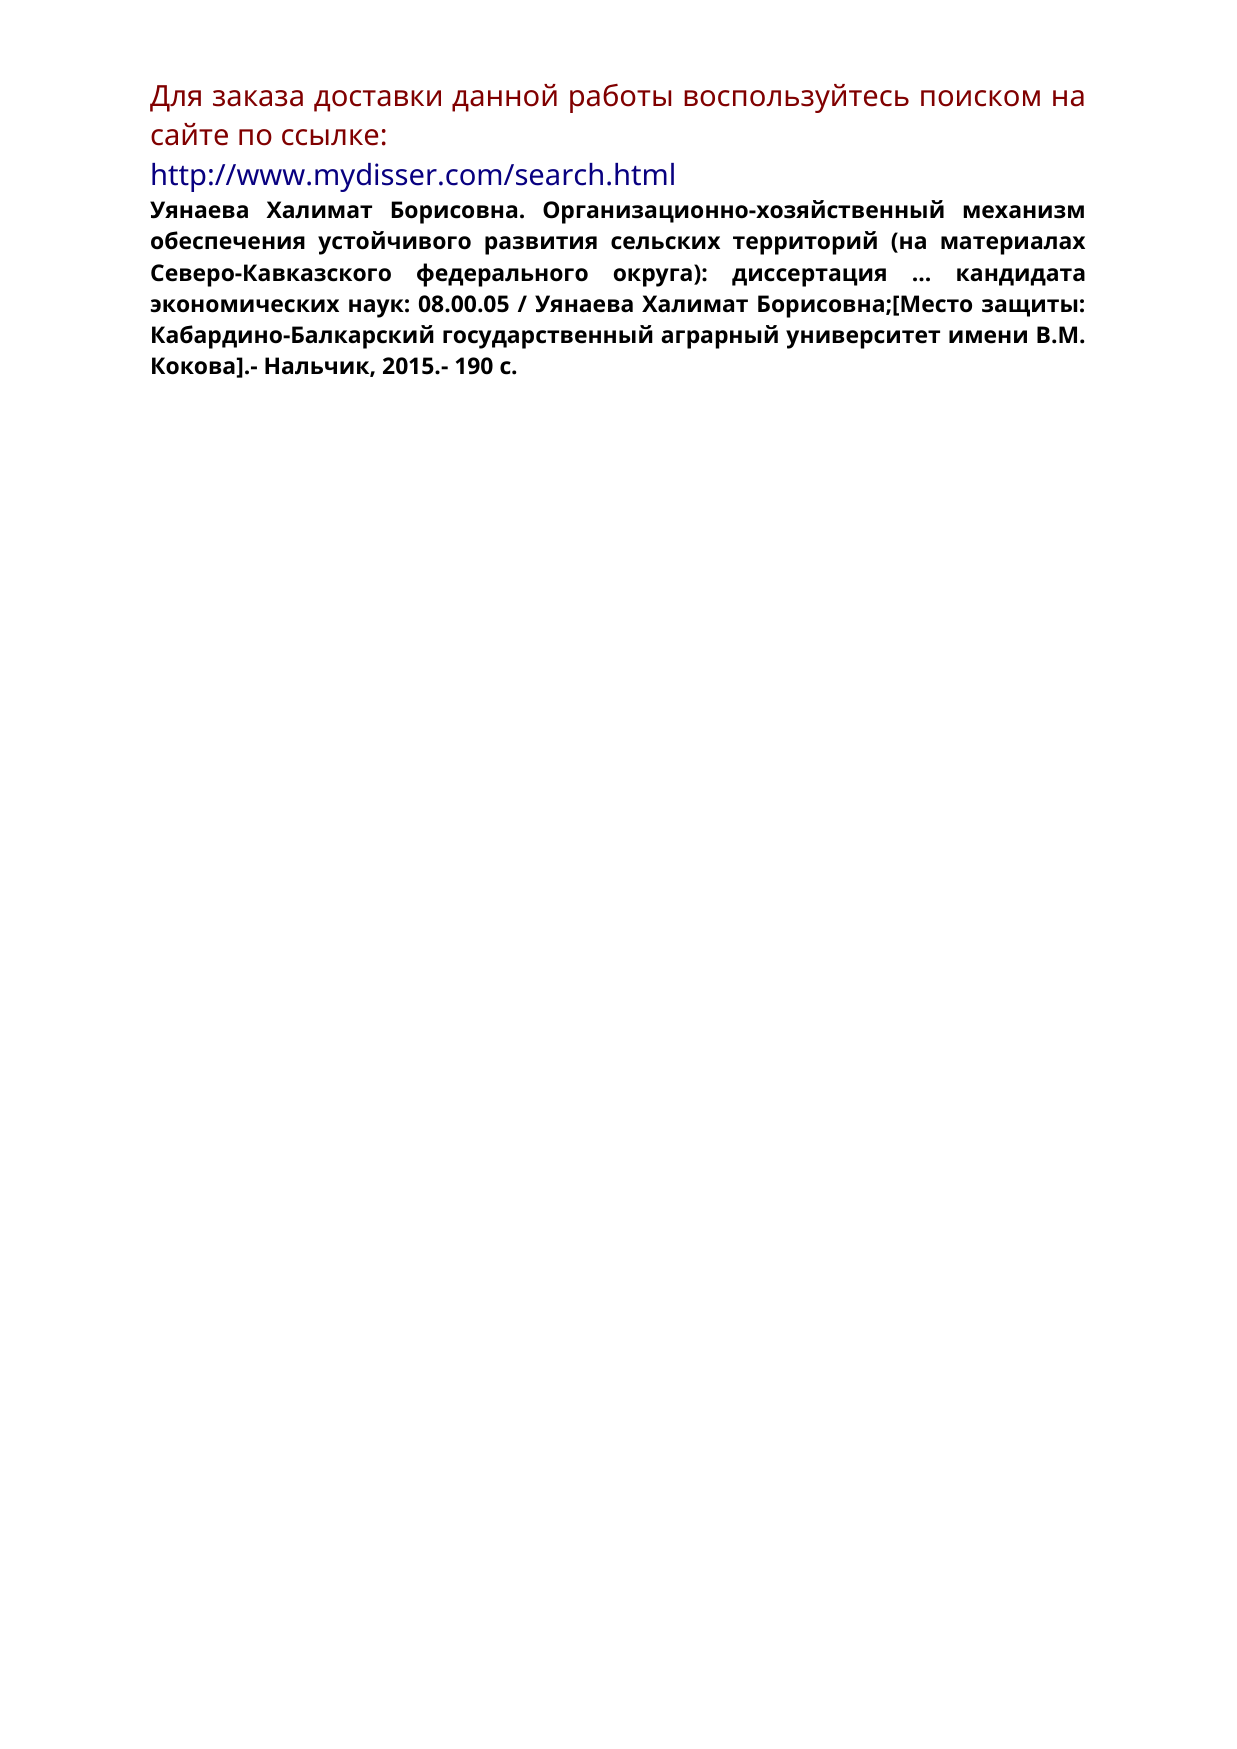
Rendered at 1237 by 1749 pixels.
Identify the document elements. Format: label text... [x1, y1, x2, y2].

text Уянаева Халимат Борисовна. Организационно-хозяйственный механизм обеспечения устойчивого развития сельских территорий (на материалах Северо-Кавказского федерального округа): диссертация ... кандидата экономических наук: 08.00.05 / Уянаева Халимат Борисовна;[Место защиты: Кабардино-Балкарский государственный аграрный университет имени В.М. Кокова].- Нальчик, 2015.- 190 с. [150, 194, 1086, 382]
